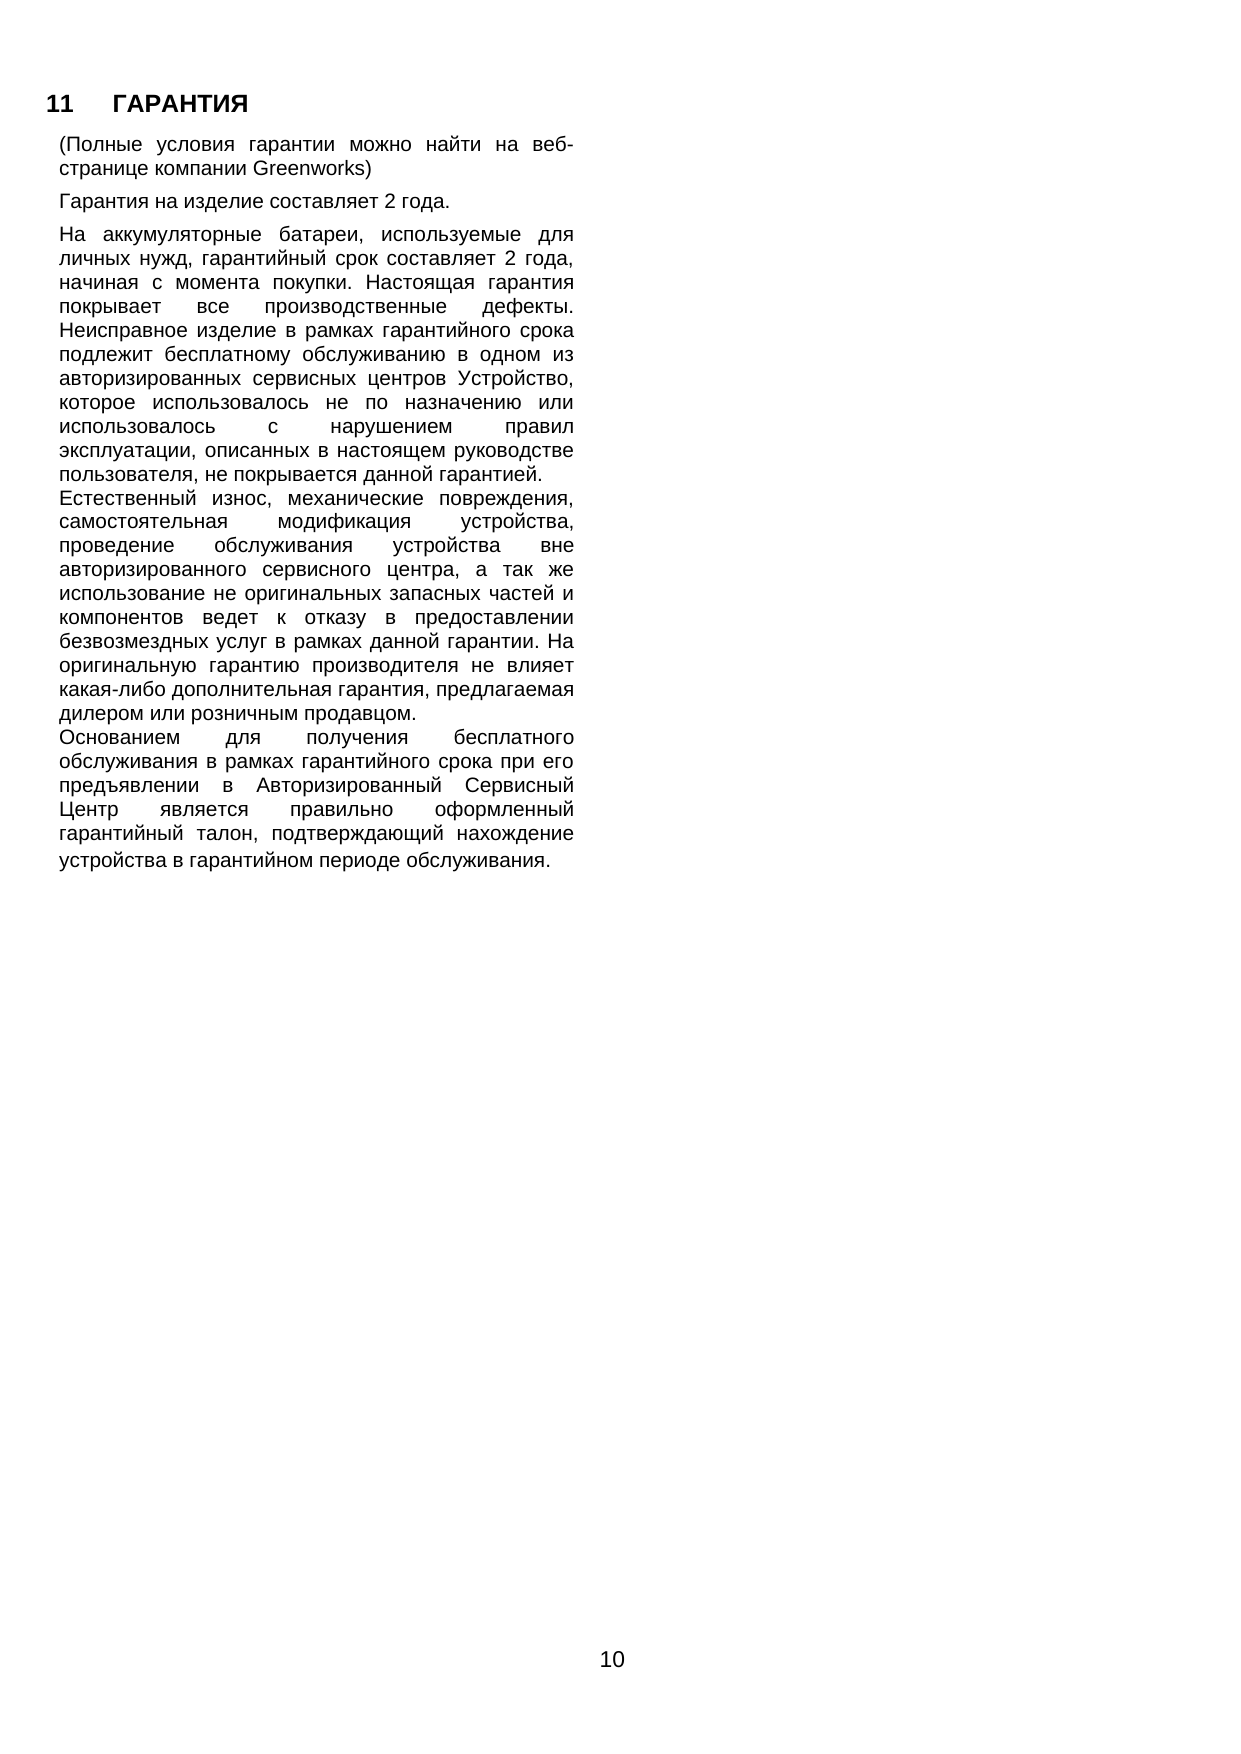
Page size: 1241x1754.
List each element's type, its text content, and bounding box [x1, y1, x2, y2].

text (Полные условия гарантии можно найти на веб-странице компании Greenworks) [59, 132, 574, 179]
subtitle ГАРАНТИЯ [46, 89, 574, 117]
text Основанием для получения бесплатного обслуживания в рамках гарантийного срока при его предъявлении в Авторизированный Сервисный Центр является правильно оформленный гарантийный талон, подтверждающий нахождение устройства в гарантийном периоде обслуживания. [59, 725, 574, 873]
text Гарантия на изделие составляет 2 года. [59, 188, 574, 212]
text На аккумуляторные батареи, используемые для личных нужд, гарантийный срок составляет 2 года, начиная с момента покупки. Настоящая гарантия покрывает все производственные дефекты. Неисправное изделие в рамках гарантийного срока подлежит бесплатному обслуживанию в одном из авторизированных сервисных центров Устройство, которое использовалось не по назначению или использовалось с нарушением правил эксплуатации, описанных в настоящем руководстве пользователя, не покрывается данной гарантией. [59, 222, 574, 485]
text Естественный износ, механические повреждения, самостоятельная модификация устройства, проведение обслуживания устройства вне авторизированного сервисного центра, а так же использование не оригинальных запасных частей и компонентов ведет к отказу в предоставлении безвозмездных услуг в рамках данной гарантии. На оригинальную гарантию производителя не влияет какая-либо дополнительная гарантия, предлагаемая дилером или розничным продавцом. [59, 485, 574, 725]
